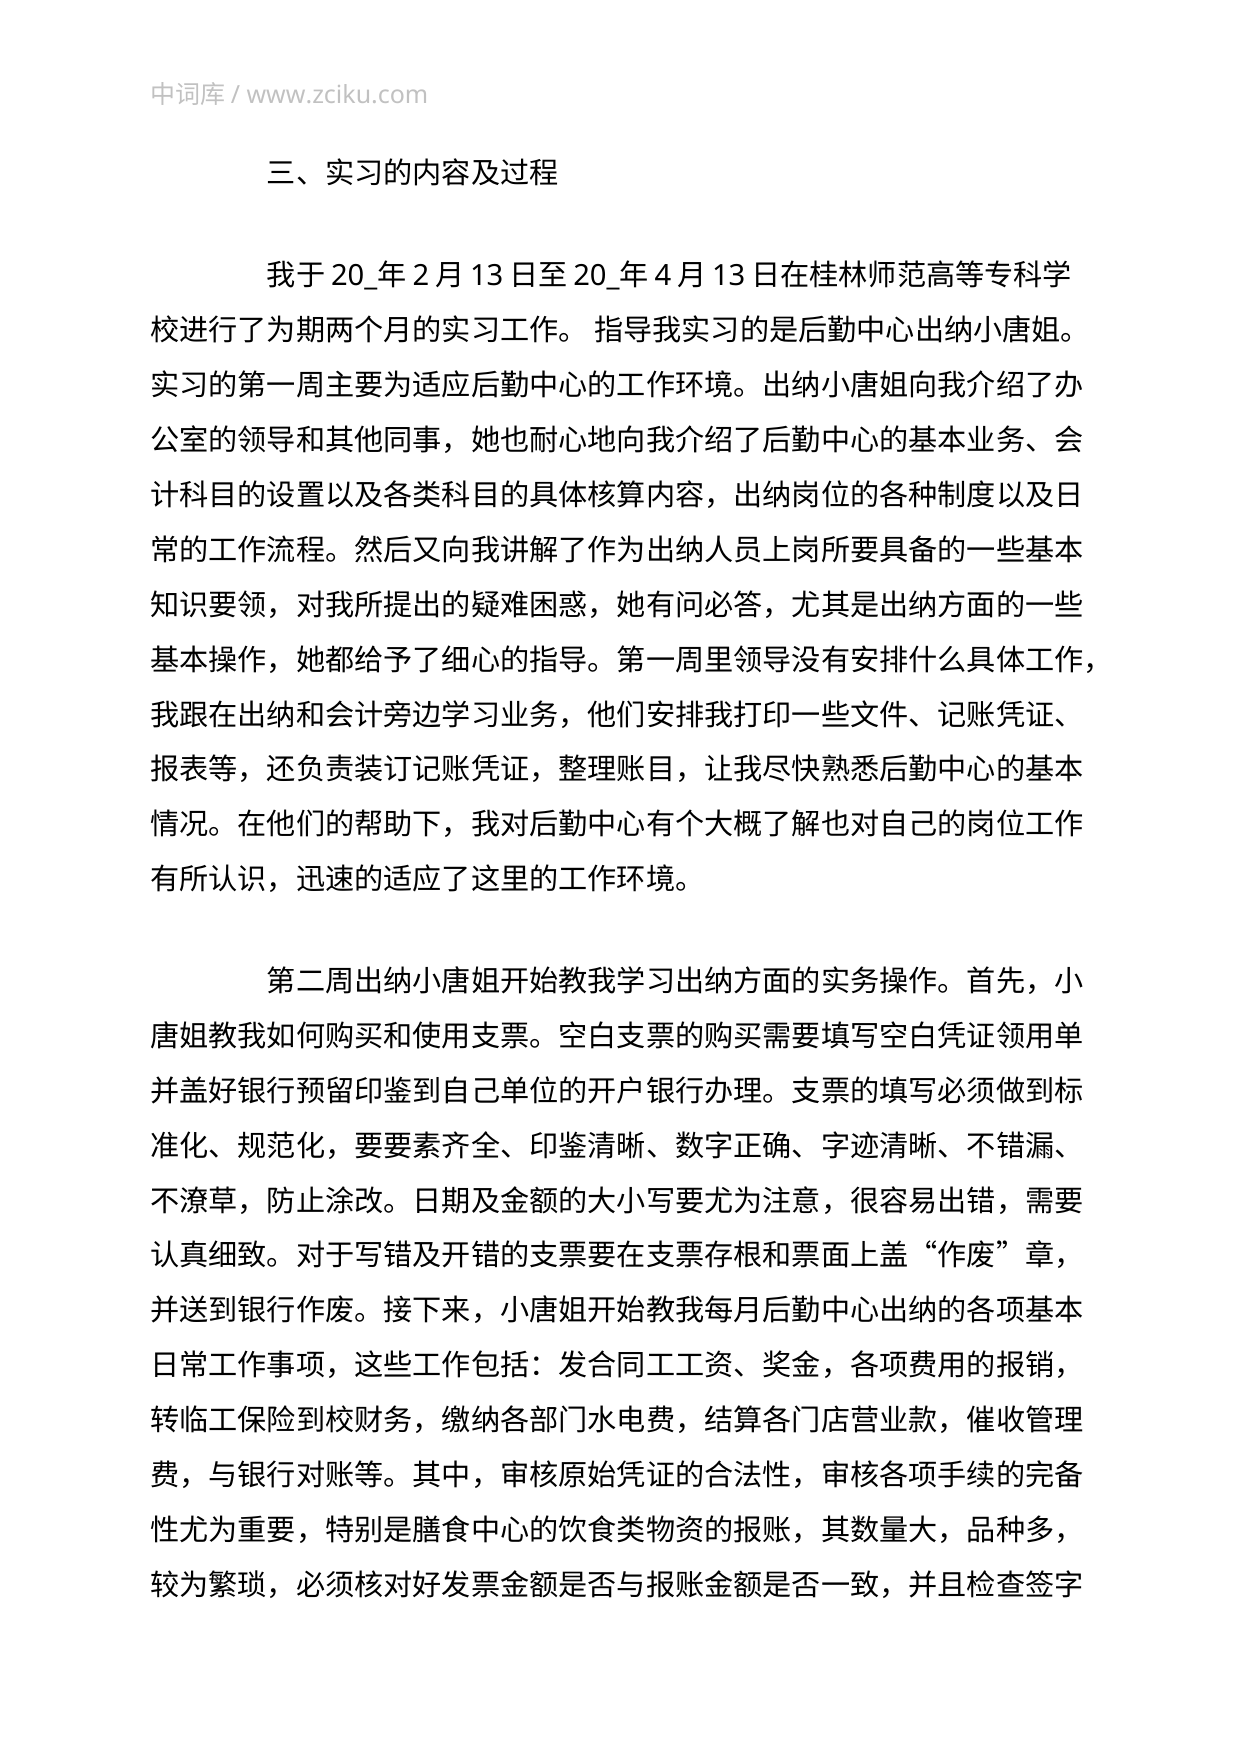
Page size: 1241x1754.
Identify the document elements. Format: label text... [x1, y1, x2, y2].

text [150, 957, 1090, 1604]
text 三、实习的内容及过程 [150, 150, 1090, 192]
text 我于20_年2月13日至20_年4月13日在桂林师范高等专科学校进行了为期两个月的实习工作。 指导我实习的是后勤中心出纳小唐姐。实习的第一周主要为适应后勤中心的工作环境。出纳小唐姐向我介绍了办公室的领导和其他同事，她也耐心地向我介绍了后勤中心的基本业务、会计科目的设置以及各类科目的具体核算内容，出纳岗位的各种制度以及日常的工作流程。然后又向我讲解了作为出纳人员上岗所要具备的一些基本知识要领，对我所提出的疑难困惑，她有问必答，尤其是出纳方面的一些基本操作，她都给予了细心的指导。第一周里领导没有安排什么具体工作，我跟在出纳和会计旁边学习业务，他们安排我打印一些文件、记账凭证、报表等，还负责装订记账凭证，整理账目，让我尽快熟悉后勤中心的基本情况。在他们的帮助下，我对后勤中心有个大概了解也对自己的岗位工作有所认识，迅速的适应了这里的工作环境。 [150, 252, 1090, 898]
